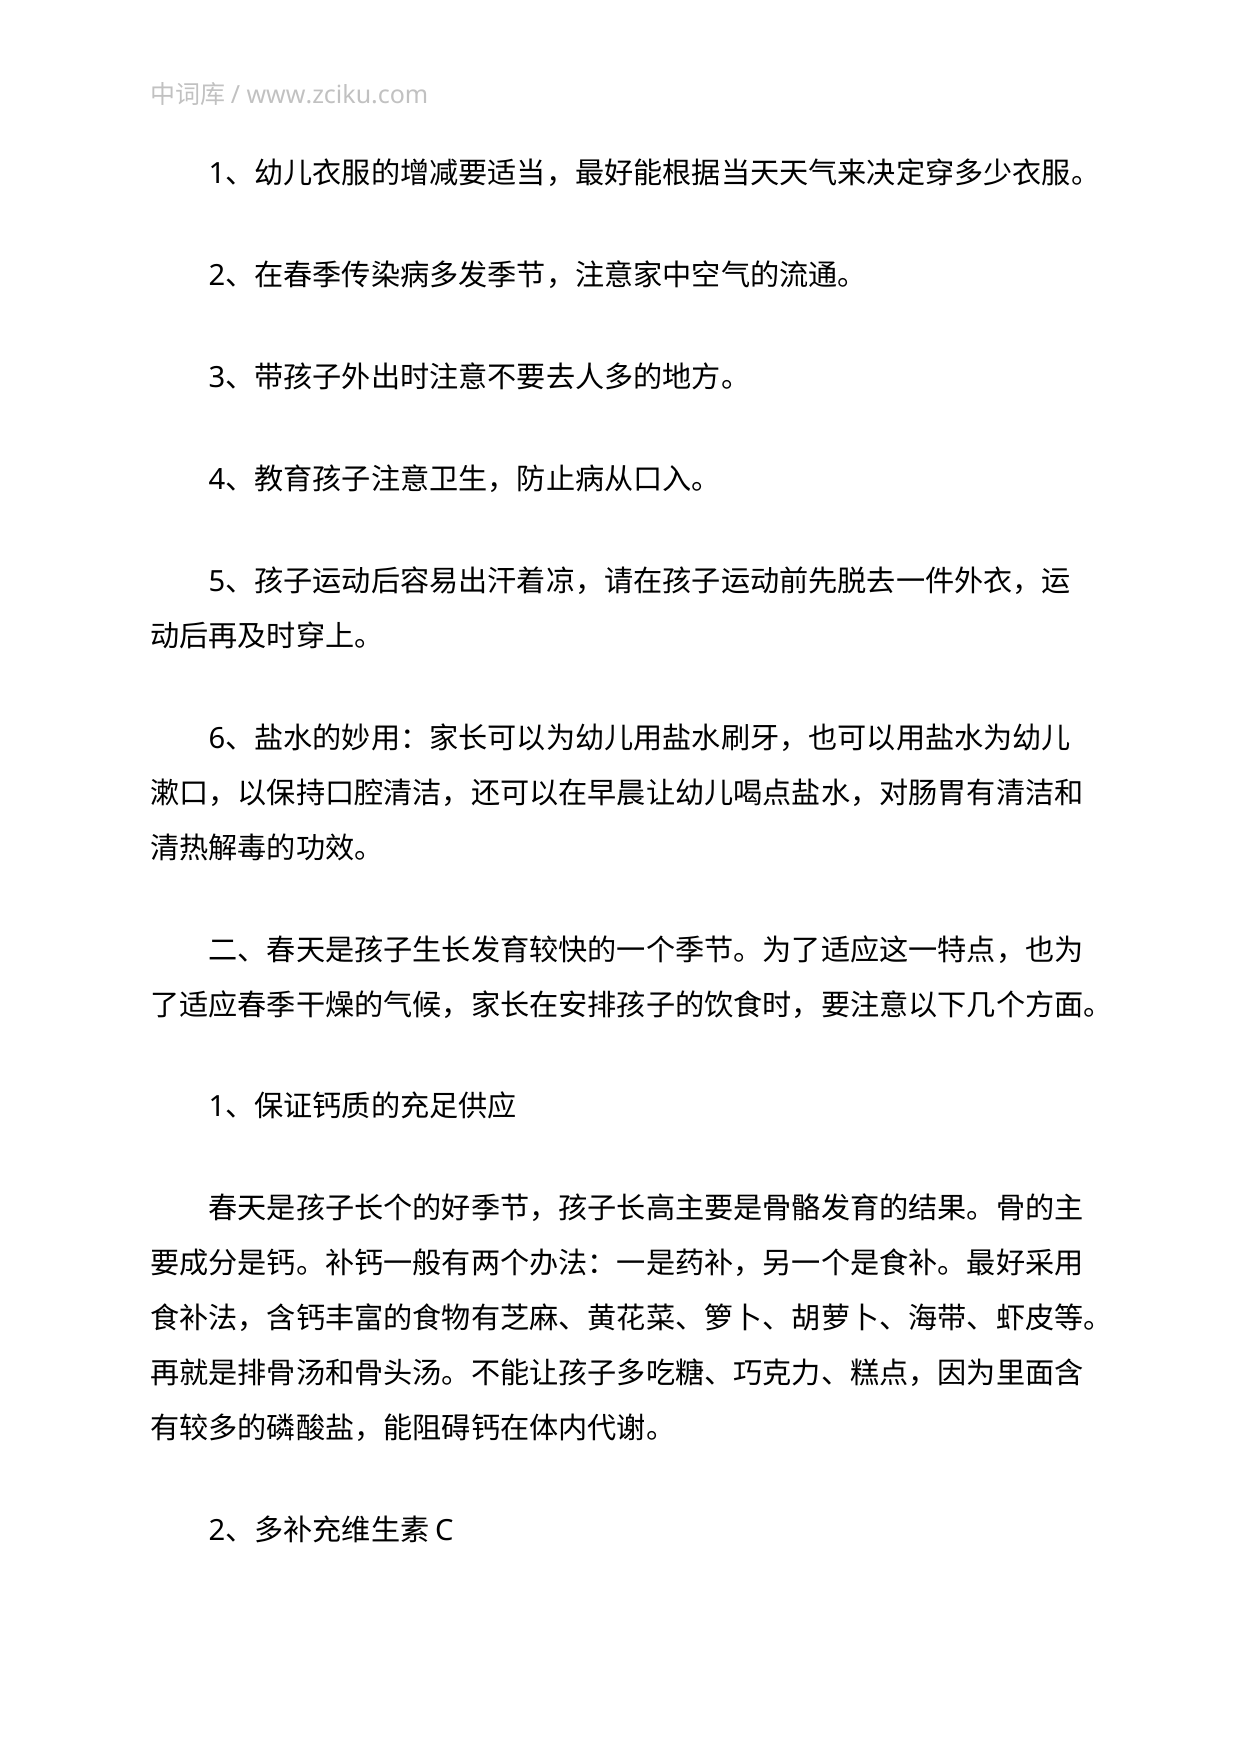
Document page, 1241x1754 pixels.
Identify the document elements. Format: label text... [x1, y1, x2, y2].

text 6、盐水的妙用：家长可以为幼儿用盐水刷牙，也可以用盐水为幼儿漱口，以保持口腔清洁，还可以在早晨让幼儿喝点盐水，对肠胃有清洁和清热解毒的功效。 [150, 715, 1090, 867]
text 1、保证钙质的充足供应 [150, 1083, 1090, 1125]
text 二、春天是孩子生长发育较快的一个季节。为了适应这一特点，也为了适应春季干燥的气候，家长在安排孩子的饮食时，要注意以下几个方面。 [150, 926, 1090, 1023]
text 3、带孩子外出时注意不要去人多的地方。 [150, 354, 1090, 396]
text 2、在春季传染病多发季节，注意家中空气的流通。 [150, 252, 1090, 294]
text 春天是孩子长个的好季节，孩子长高主要是骨骼发育的结果。骨的主要成分是钙。补钙一般有两个办法：一是药补，另一个是食补。最好采用食补法，含钙丰富的食物有芝麻、黄花菜、箩卜、胡萝卜、海带、虾皮等。再就是排骨汤和骨头汤。不能让孩子多吃糖、巧克力、糕点，因为里面含有较多的磷酸盐，能阻碍钙在体内代谢。 [150, 1185, 1090, 1447]
text 5、孩子运动后容易出汗着凉，请在孩子运动前先脱去一件外衣，运动后再及时穿上。 [150, 558, 1090, 655]
text 4、教育孩子注意卫生，防止病从口入。 [150, 456, 1090, 498]
text 1、幼儿衣服的增减要适当，最好能根据当天天气来决定穿多少衣服。 [150, 150, 1090, 192]
text 2、多补充维生素C [150, 1506, 1090, 1549]
